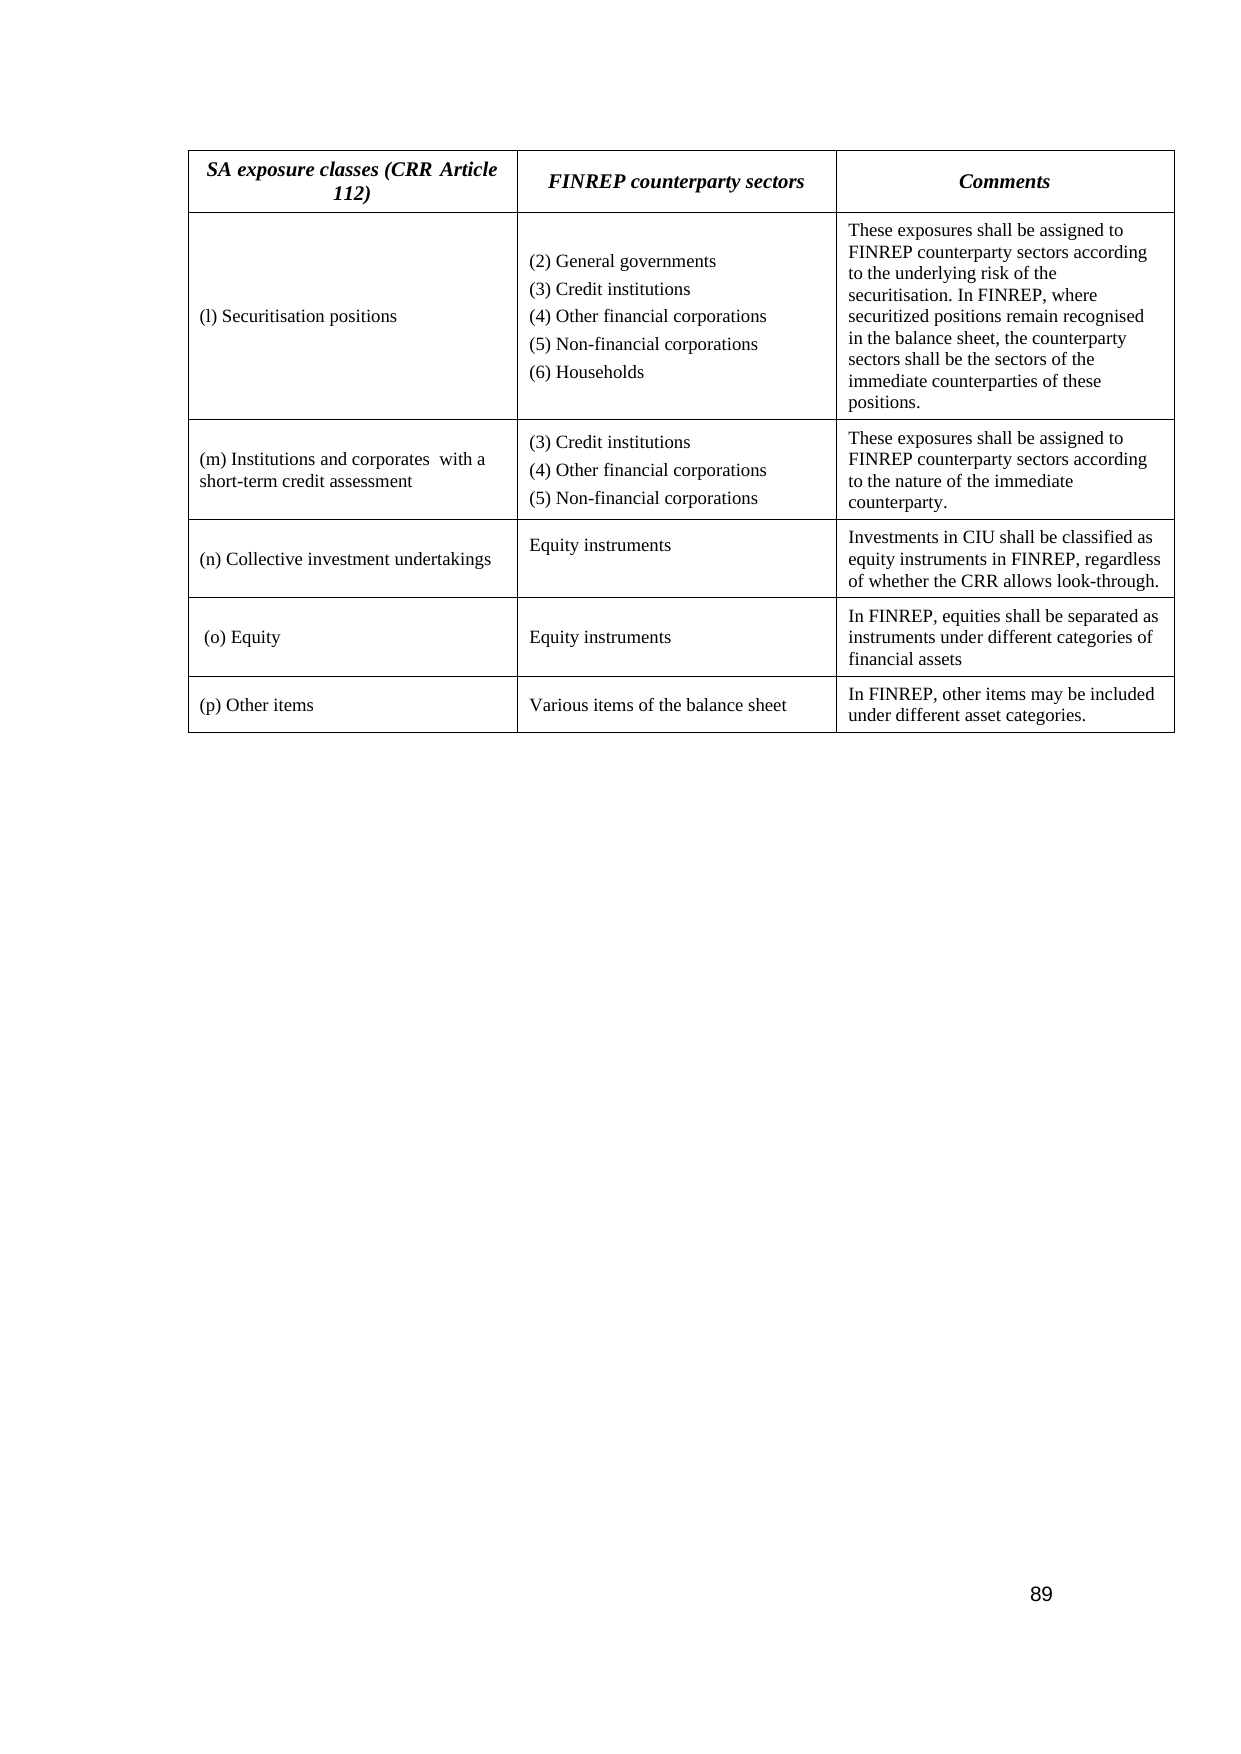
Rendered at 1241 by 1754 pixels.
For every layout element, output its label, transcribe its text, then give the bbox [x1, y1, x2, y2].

table_cell (2) General governments (3) Credit institutions (4) Other financial corporations (5) Non-financial corporations (6) Households [518, 213, 836, 419]
table_header FINREP counterparty sectors [518, 151, 836, 212]
table_cell Investments in CIU shall be classified as equity instruments in FINREP, regardless of whether the CRR allows look-through. [837, 520, 1174, 597]
table_header SA exposure classes (CRR Article 112) [189, 151, 517, 212]
table_cell These exposures shall be assigned to FINREP counterparty sectors according to the nature of the immediate counterparty. [837, 420, 1174, 519]
table_cell (m) Institutions and corporates with a short-term credit assessment [189, 420, 517, 519]
table_cell (n) Collective investment undertakings [189, 520, 517, 597]
table_header Comments [837, 151, 1174, 212]
table_cell Various items of the balance sheet [518, 677, 836, 732]
table_cell (o) Equity [189, 598, 517, 676]
table_cell In FINREP, equities shall be separated as instruments under different categories of financial assets [837, 598, 1174, 676]
table_cell These exposures shall be assigned to FINREP counterparty sectors according to the underlying risk of the securitisation. In FINREP, where securitized positions remain recognised in the balance sheet, the counterparty sectors shall be the sectors of the immediate counterparties of these positions. [837, 213, 1174, 419]
table_cell (3) Credit institutions (4) Other financial corporations (5) Non-financial corporations [518, 420, 836, 519]
table_cell (p) Other items [189, 677, 517, 732]
table_cell (l) Securitisation positions [189, 213, 517, 419]
table_cell Equity instruments [518, 598, 836, 676]
table_cell Equity instruments [518, 520, 836, 597]
table_cell In FINREP, other items may be included under different asset categories. [837, 677, 1174, 732]
